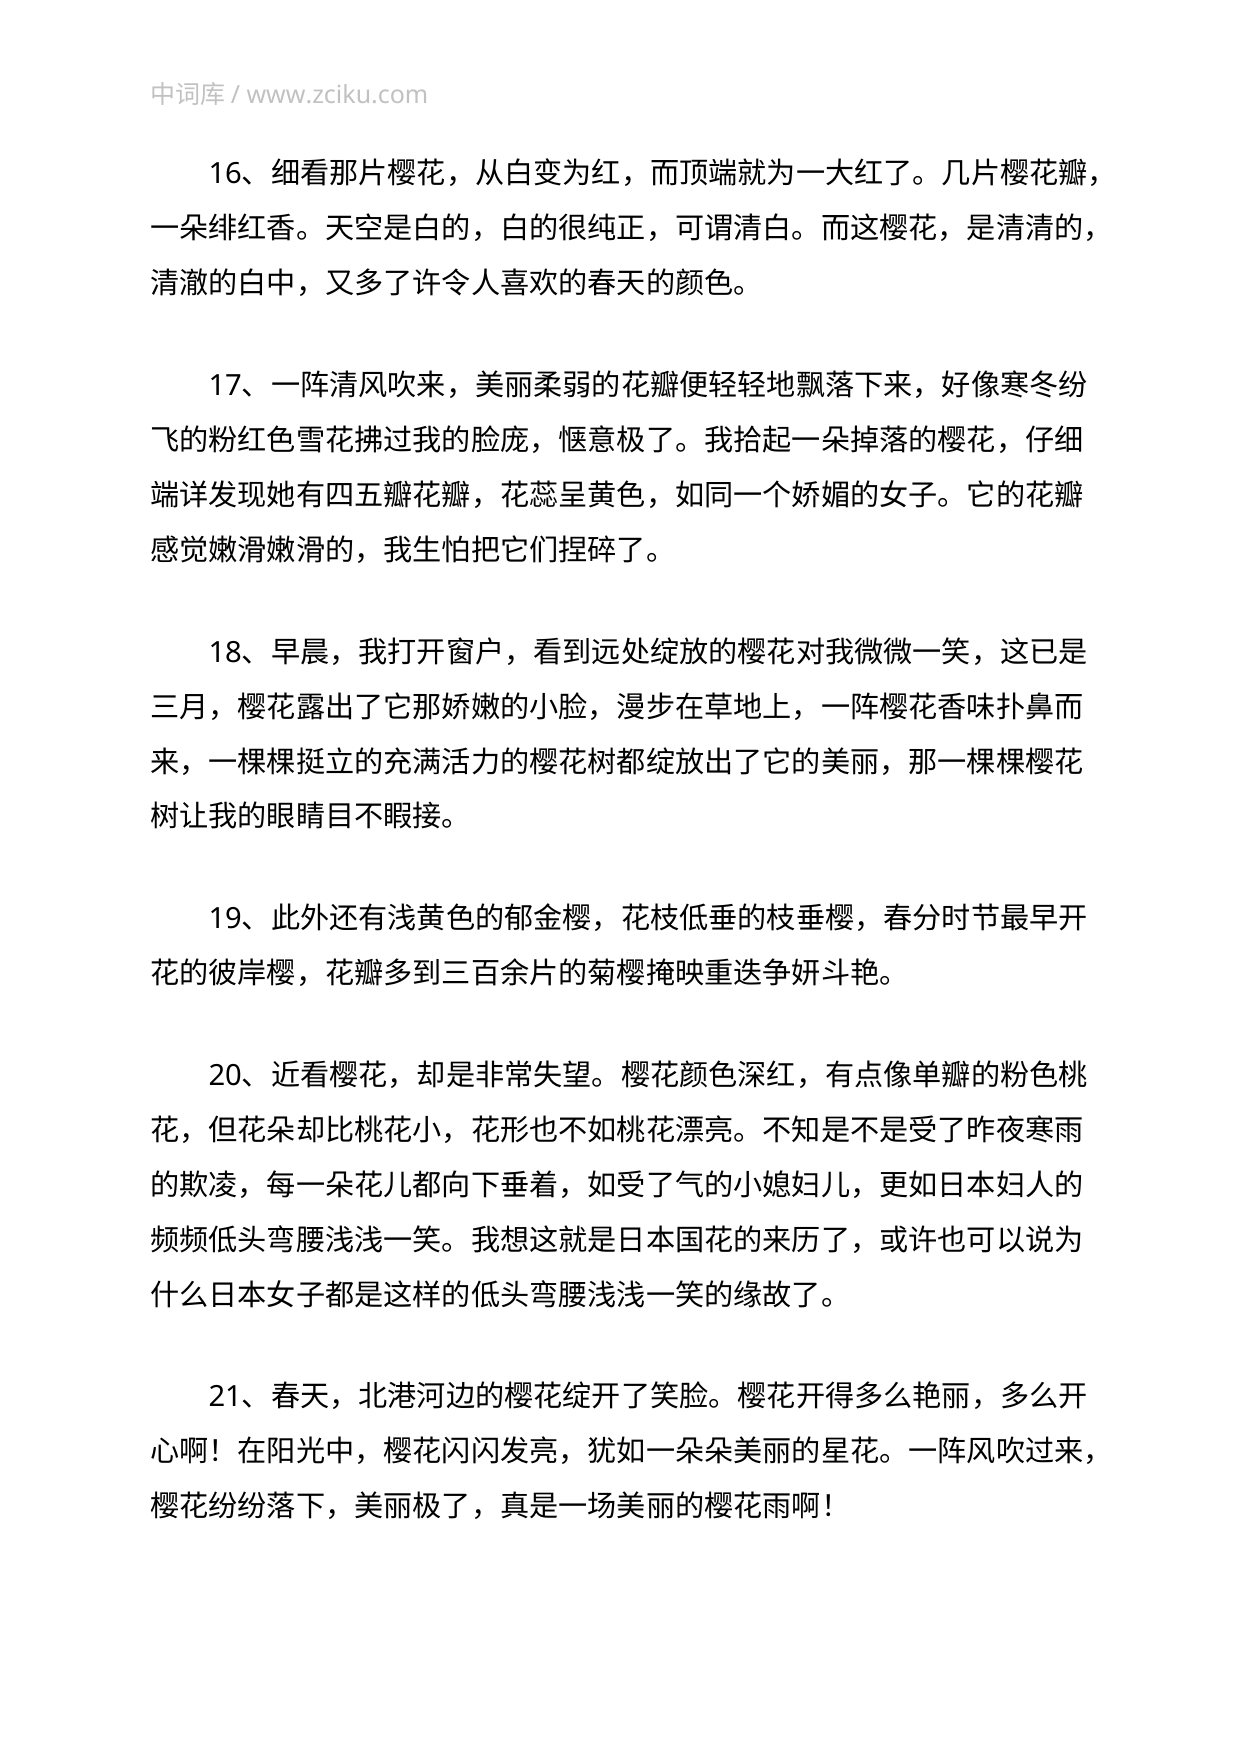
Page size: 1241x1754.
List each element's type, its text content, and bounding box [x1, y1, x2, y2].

text 21、春天，北港河边的樱花绽开了笑脸。樱花开得多么艳丽，多么开心啊！在阳光中，樱花闪闪发亮，犹如一朵朵美丽的星花。一阵风吹过来，樱花纷纷落下，美丽极了，真是一场美丽的樱花雨啊！ [150, 1373, 1090, 1525]
text 19、此外还有浅黄色的郁金樱，花枝低垂的枝垂樱，春分时节最早开花的彼岸樱，花瓣多到三百余片的菊樱掩映重迭争妍斗艳。 [150, 895, 1090, 992]
text 18、早晨，我打开窗户，看到远处绽放的樱花对我微微一笑，这已是三月，樱花露出了它那娇嫩的小脸，漫步在草地上，一阵樱花香味扑鼻而来，一棵棵挺立的充满活力的樱花树都绽放出了它的美丽，那一棵棵樱花树让我的眼睛目不睱接。 [150, 628, 1090, 835]
text 16、细看那片樱花，从白变为红，而顶端就为一大红了。几片樱花瓣，一朵绯红香。天空是白的，白的很纯正，可谓清白。而这樱花，是清清的，清澈的白中，又多了许令人喜欢的春天的颜色。 [150, 150, 1090, 302]
text 20、近看樱花，却是非常失望。樱花颜色深红，有点像单瓣的粉色桃花，但花朵却比桃花小，花形也不如桃花漂亮。不知是不是受了昨夜寒雨的欺凌，每一朵花儿都向下垂着，如受了气的小媳妇儿，更如日本妇人的频频低头弯腰浅浅一笑。我想这就是日本国花的来历了，或许也可以说为什么日本女子都是这样的低头弯腰浅浅一笑的缘故了。 [150, 1052, 1090, 1313]
text 17、一阵清风吹来，美丽柔弱的花瓣便轻轻地飘落下来，好像寒冬纷飞的粉红色雪花拂过我的脸庞，惬意极了。我拾起一朵掉落的樱花，仔细端详发现她有四五瓣花瓣，花蕊呈黄色，如同一个娇媚的女子。它的花瓣感觉嫩滑嫩滑的，我生怕把它们捏碎了。 [150, 362, 1090, 569]
